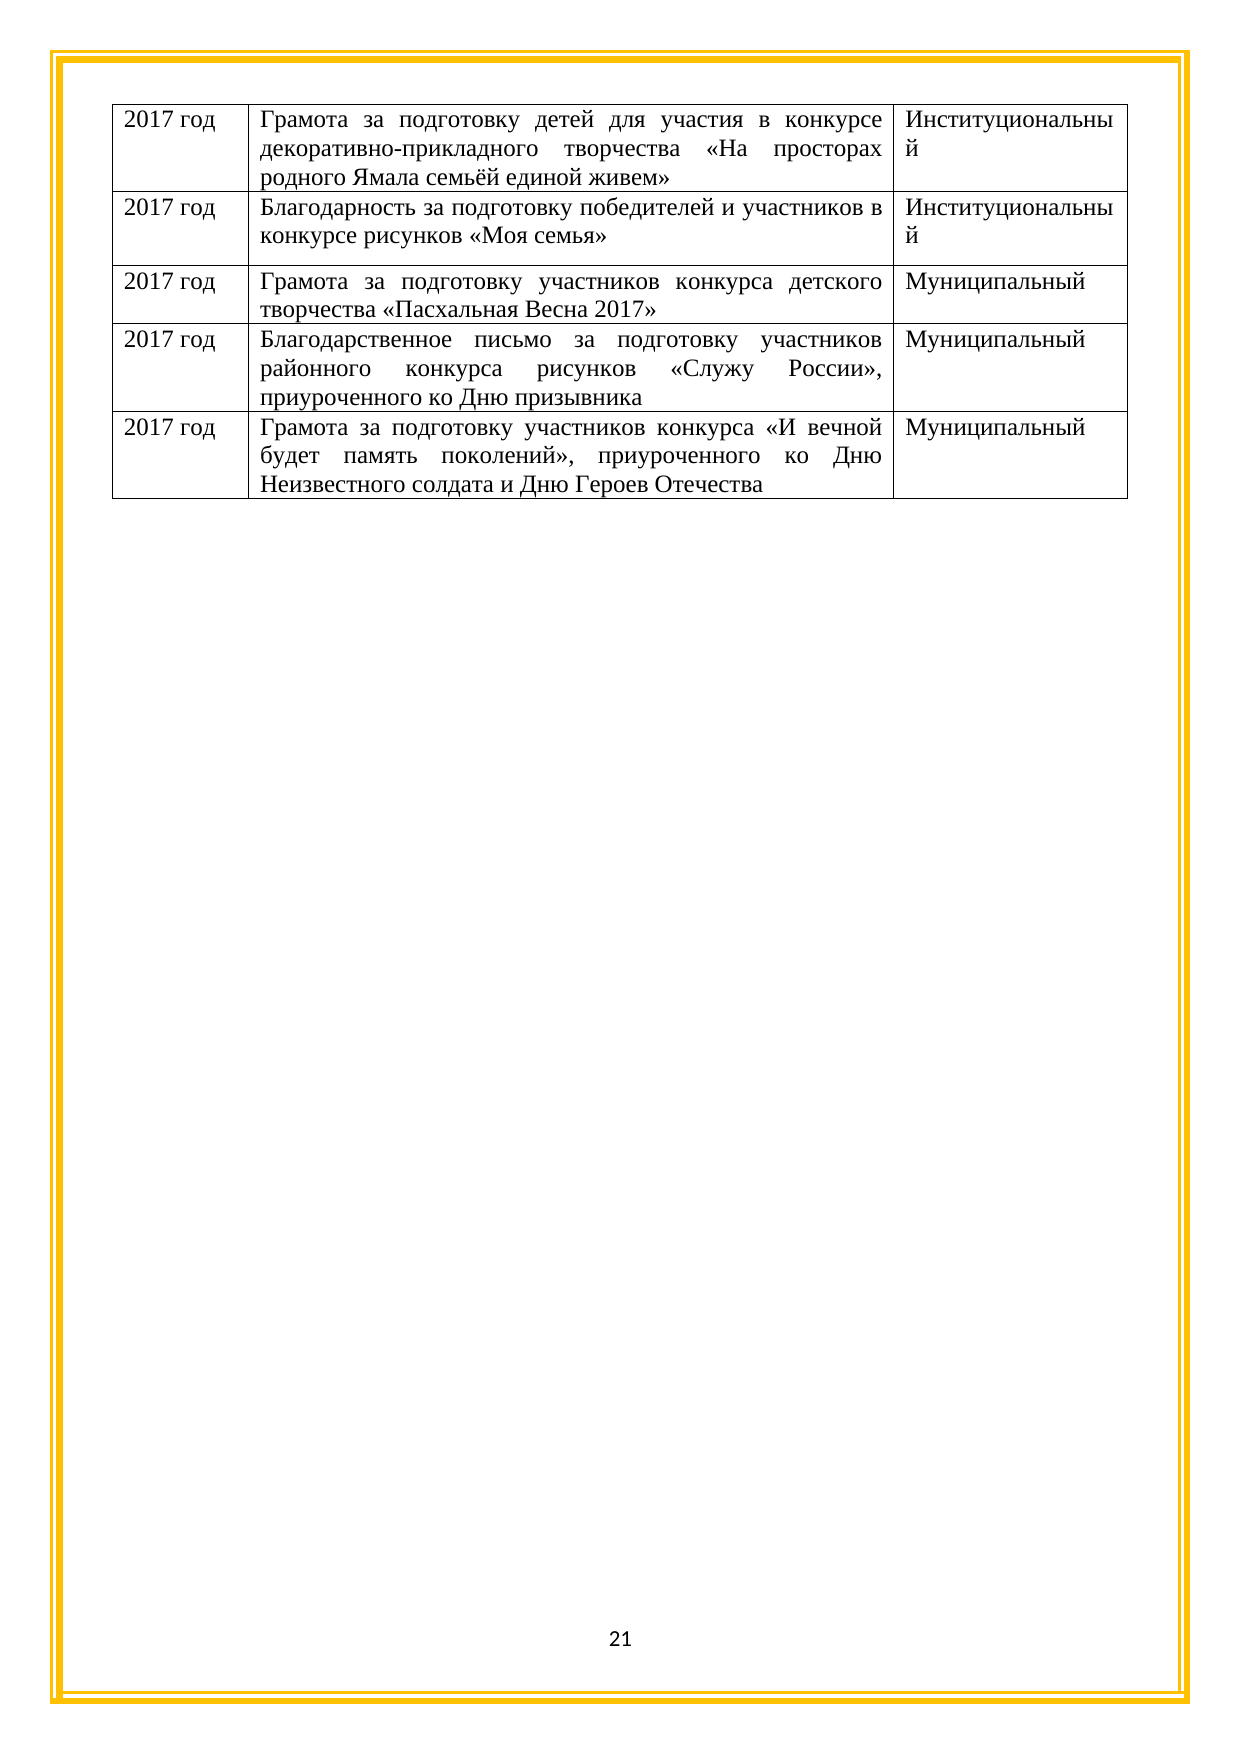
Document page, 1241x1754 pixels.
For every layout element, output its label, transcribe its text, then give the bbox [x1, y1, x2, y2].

table_cell Муниципальный [894, 266, 1127, 323]
table_cell Благодарность за подготовку победителей и участников в конкурсе рисунков «Моя семья» [249, 192, 893, 265]
table_cell Грамота за подготовку детей для участия в конкурсе декоративно-прикладного творчества «На просторах родного Ямала семьёй единой живем» [249, 105, 893, 191]
table_cell 2017 год [113, 266, 248, 323]
table_cell 2017 год [113, 105, 248, 191]
table_cell Муниципальный [894, 412, 1127, 498]
table_cell Муниципальный [894, 324, 1127, 411]
table_cell Благодарственное письмо за подготовку участников районного конкурса рисунков «Служу России», приуроченного ко Дню призывника [249, 324, 893, 411]
table_cell Институциональный [894, 105, 1127, 191]
table_cell 2017 год [113, 324, 248, 411]
table_cell 2017 год [113, 412, 248, 498]
table_cell Институциональный [894, 192, 1127, 265]
table_cell 2017 год [113, 192, 248, 265]
table_cell Грамота за подготовку участников конкурса «И вечной будет память поколений», приуроченного ко Дню Неизвестного солдата и Дню Героев Отечества [249, 412, 893, 498]
table_cell Грамота за подготовку участников конкурса детского творчества «Пасхальная Весна 2017» [249, 266, 893, 323]
